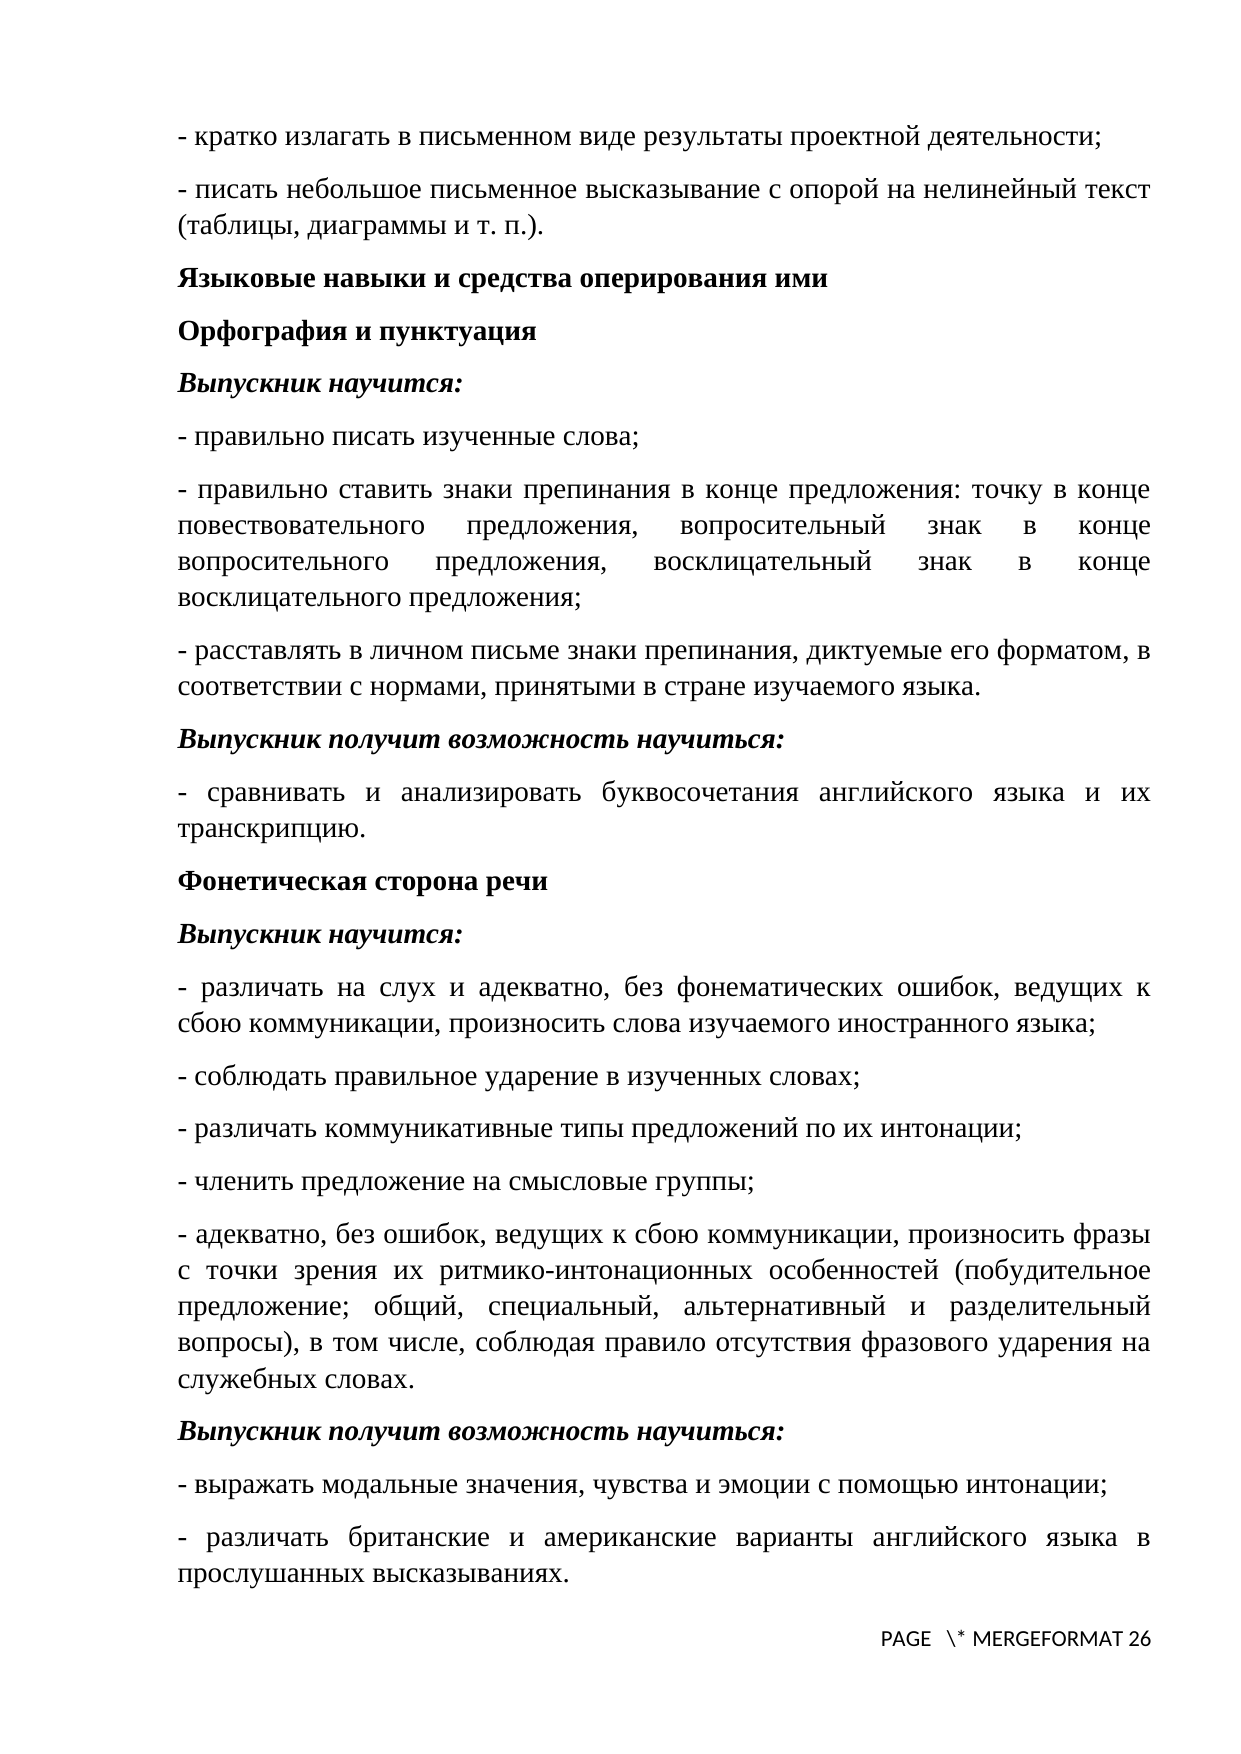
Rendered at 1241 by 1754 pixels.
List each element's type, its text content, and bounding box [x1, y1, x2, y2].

text Выпускник получит возможность научиться: [177, 1413, 1152, 1447]
text - различать коммуникативные типы предложений по их интонации; [177, 1111, 1152, 1144]
text Языковые навыки и средства оперирования ими [177, 260, 1152, 293]
text Орфография и пунктуация [177, 313, 1152, 346]
text Выпускник получит возможность научиться: [177, 721, 1152, 755]
text - выражать модальные значения, чувства и эмоции с помощью интонации; [177, 1466, 1152, 1500]
text - кратко излагать в письменном виде результаты проектной деятельности; [177, 118, 1152, 152]
text - писать небольшое письменное высказывание с опорой на нелинейный текст (таблицы, диаграммы и т. п.). [177, 171, 1152, 241]
text - правильно ставить знаки препинания в конце предложения: точку в конце повествовательного предложения, вопросительный знак в конце вопросительного предложения, восклицательный знак в конце восклицательного предложения; [177, 471, 1152, 613]
text - сравнивать и анализировать буквосочетания английского языка и их транскрипцию. [177, 774, 1152, 844]
text - соблюдать правильное ударение в изученных словах; [177, 1058, 1152, 1091]
text Выпускник научится: [177, 366, 1152, 399]
text Фонетическая сторона речи [177, 863, 1152, 897]
text - различать на слух и адекватно, без фонематических ошибок, ведущих к сбою коммуникации, произносить слова изучаемого иностранного языка; [177, 969, 1152, 1038]
text Выпускник научится: [177, 916, 1152, 949]
text - правильно писать изученные слова; [177, 418, 1152, 452]
text - расставлять в личном письме знаки препинания, диктуемые его форматом, в соответствии с нормами, принятыми в стране изучаемого языка. [177, 632, 1152, 702]
text - различать британские и американские варианты английского языка в прослушанных высказываниях. [177, 1519, 1152, 1589]
text - членить предложение на смысловые группы; [177, 1163, 1152, 1197]
text - адекватно, без ошибок, ведущих к сбою коммуникации, произносить фразы с точки зрения их ритмико-интонационных особенностей (побудительное предложение; общий, специальный, альтернативный и разделительный вопросы), в том числе, соблюдая правило отсутствия фразового ударения на служебных словах. [177, 1216, 1152, 1394]
